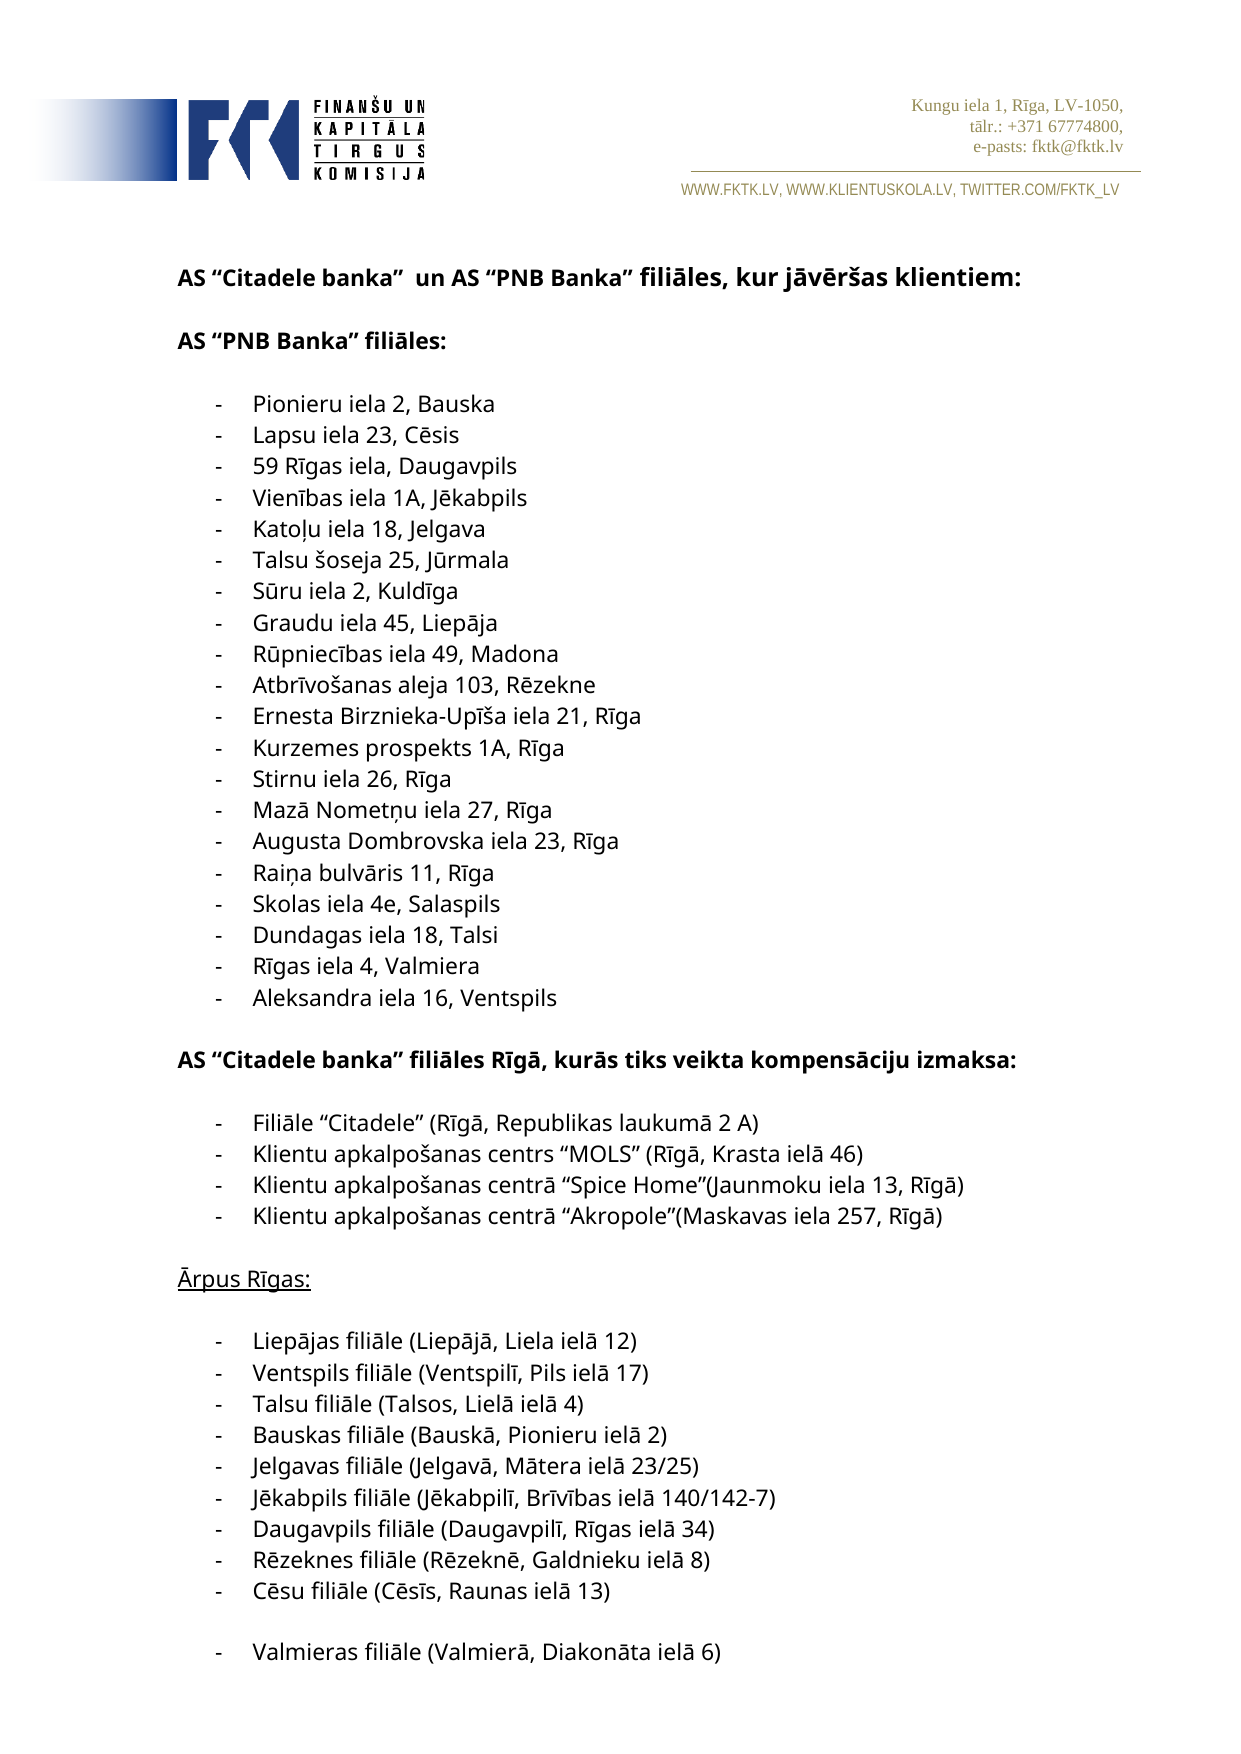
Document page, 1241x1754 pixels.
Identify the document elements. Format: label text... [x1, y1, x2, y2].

list Rīgas iela 4, Valmiera [215, 950, 1134, 981]
list Stirnu iela 26, Rīga [215, 763, 1134, 794]
list Augusta Dombrovska iela 23, Rīga [215, 825, 1134, 856]
text AS “PNB Banka” filiāles: [177, 325, 1134, 356]
list Liepājas filiāle (Liepājā, Liela ielā 12) [215, 1325, 1134, 1356]
list Raiņa bulvāris 11, Rīga [215, 856, 1134, 888]
list Filiāle “Citadele” (Rīgā, Republikas laukumā 2 A) [215, 1106, 1134, 1138]
list Valmieras filiāle (Valmierā, Diakonāta ielā 6) [215, 1636, 1134, 1667]
list Ernesta Birznieka-Upīša iela 21, Rīga [215, 700, 1134, 731]
list Kurzemes prospekts 1A, Rīga [215, 731, 1134, 763]
list Ventspils filiāle (Ventspilī, Pils ielā 17) [215, 1356, 1134, 1388]
list Talsu šoseja 25, Jūrmala [215, 544, 1134, 575]
list Jēkabpils filiāle (Jēkabpilī, Brīvības ielā 140/142-7) [215, 1481, 1134, 1513]
list Pionieru iela 2, Bauska [215, 388, 1134, 419]
list Jelgavas filiāle (Jelgavā, Mātera ielā 23/25) [215, 1450, 1134, 1481]
list Sūru iela 2, Kuldīga [215, 575, 1134, 606]
list Dundagas iela 18, Talsi [215, 919, 1134, 950]
text Ārpus Rīgas: [177, 1263, 1134, 1294]
list Klientu apkalpošanas centrā “Spice Home”(Jaunmoku iela 13, Rīgā) [215, 1169, 1134, 1200]
text AS “Citadele banka” filiāles Rīgā, kurās tiks veikta kompensāciju izmaksa: [177, 1044, 1134, 1075]
list Vienības iela 1A, Jēkabpils [215, 481, 1134, 513]
list Daugavpils filiāle (Daugavpilī, Rīgas ielā 34) [215, 1513, 1134, 1544]
list Graudu iela 45, Liepāja [215, 606, 1134, 638]
list Aleksandra iela 16, Ventspils [215, 981, 1134, 1013]
text AS “Citadele banka” un AS “PNB Banka” filiāles, kur jāvēršas klientiem: [177, 260, 1134, 294]
list Klientu apkalpošanas centrs “MOLS” (Rīgā, Krasta ielā 46) [215, 1138, 1134, 1169]
list Mazā Nometņu iela 27, Rīga [215, 794, 1134, 825]
list Atbrīvošanas aleja 103, Rēzekne [215, 669, 1134, 700]
list Rēzeknes filiāle (Rēzeknē, Galdnieku ielā 8) [215, 1544, 1134, 1575]
list Cēsu filiāle (Cēsīs, Raunas ielā 13) [215, 1575, 1134, 1606]
list Katoļu iela 18, Jelgava [215, 513, 1134, 544]
list Rūpniecības iela 49, Madona [215, 638, 1134, 669]
list Skolas iela 4e, Salaspils [215, 888, 1134, 919]
list Bauskas filiāle (Bauskā, Pionieru ielā 2) [215, 1419, 1134, 1450]
picture [188, 95, 425, 180]
list Lapsu iela 23, Cēsis [215, 419, 1134, 450]
list Talsu filiāle (Talsos, Lielā ielā 4) [215, 1388, 1134, 1419]
list Klientu apkalpošanas centrā “Akropole”(Maskavas iela 257, Rīgā) [215, 1200, 1134, 1231]
list 59 Rīgas iela, Daugavpils [215, 450, 1134, 481]
